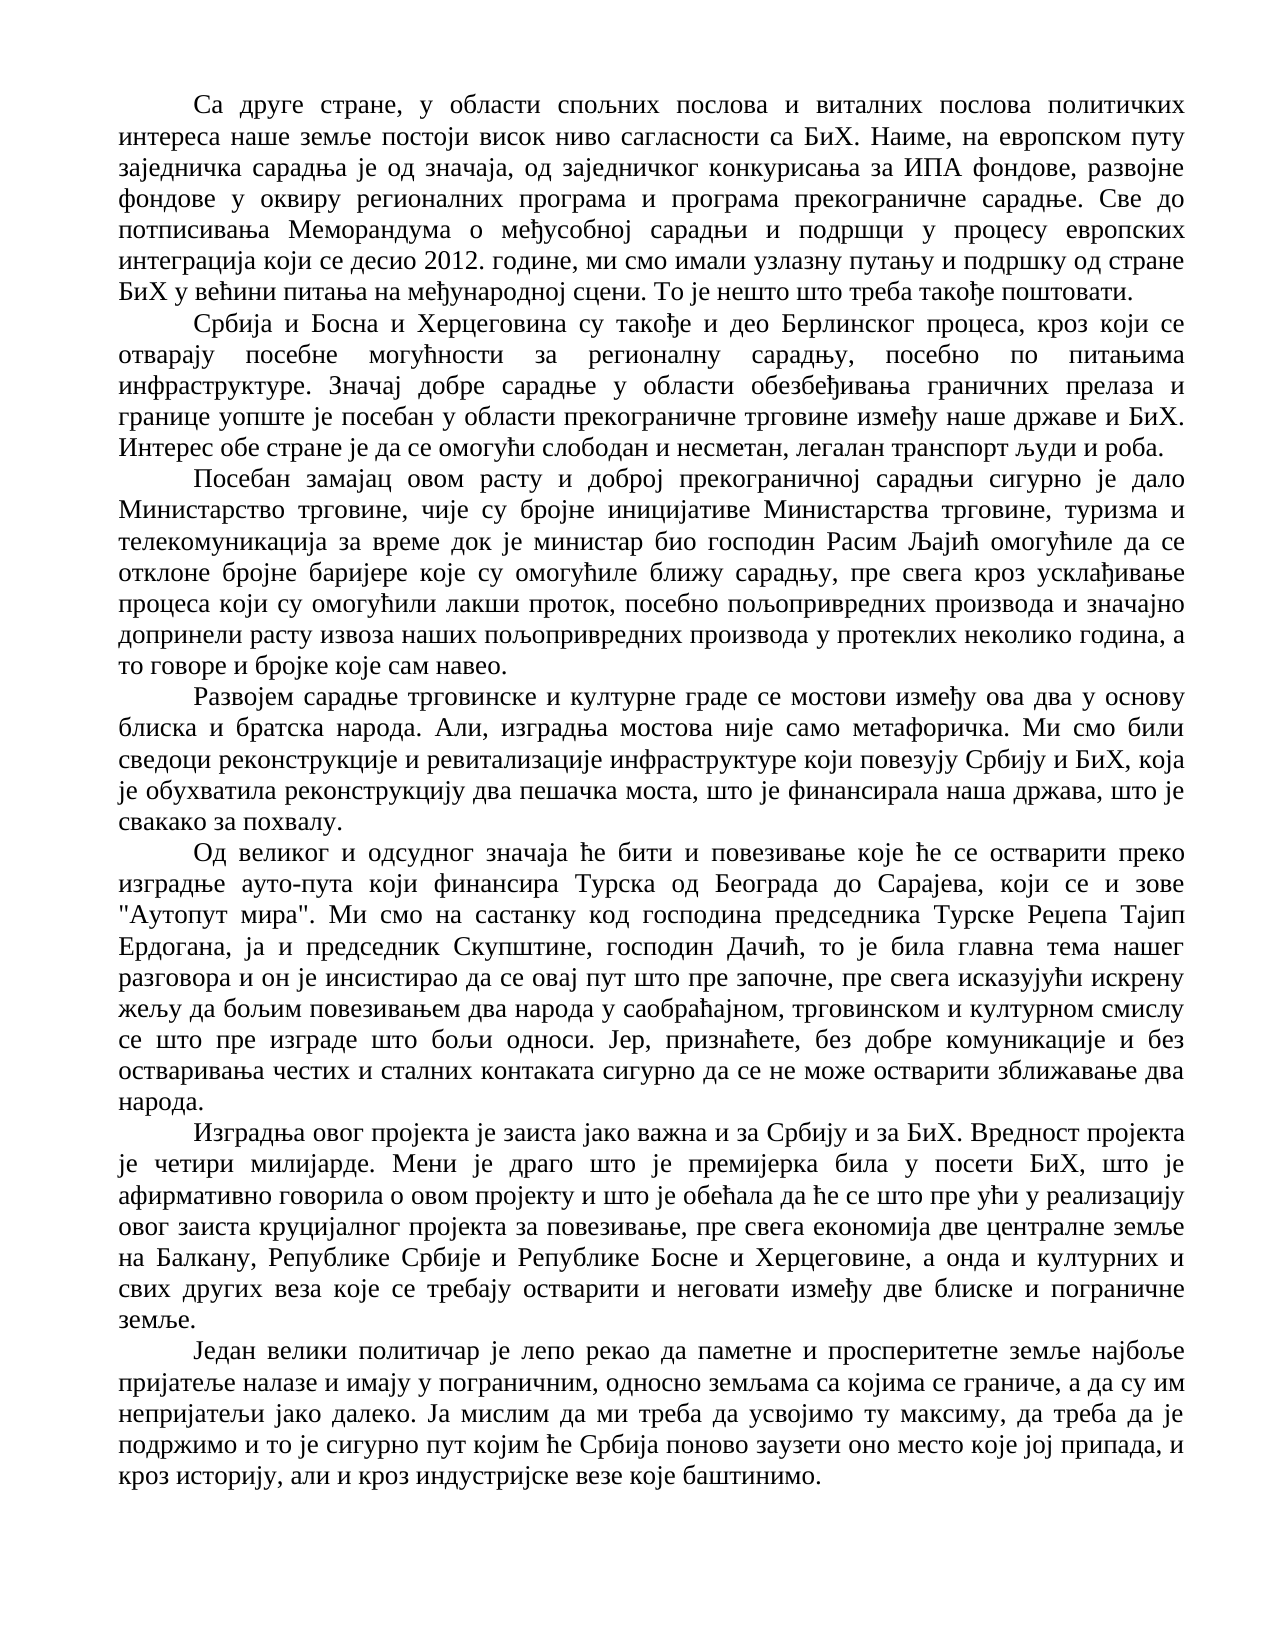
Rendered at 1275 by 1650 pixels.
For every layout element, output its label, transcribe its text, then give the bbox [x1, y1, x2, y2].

text Са друге стране, у области спољних послова и виталних послова политичких интереса наше земље постоји висок ниво сагласности са БиХ. Наиме, на европском путу заједничка сарадња је од значаја, од заједничког конкурисања за ИПА фондове, развојне фондове у оквиру регионалних програма и програма прекограничне сарадње. Све до потписивања Меморандума о међусобној сарадњи и подршци у процесу европских интеграција који се десио 2012. године, ми смо имали узлазну путању и подршку од стране БиХ у већини питања на међународној сцени. То је нешто што треба такође поштовати. [118, 89, 1186, 307]
text Посебан замајац овом расту и доброј прекограничној сарадњи сигурно је дало Министарство трговине, чије су бројне иницијативе Министарства трговине, туризма и телекомуникација за време док је министар био господин Расим Љајић омогућиле да се отклоне бројне баријере које су омогућиле ближу сарадњу, пре свега кроз усклађивање процеса који су омогућили лакши проток, посебно пољопривредних производа и значајно допринели расту извоза наших пољопривредних производа у протеклих неколико година, а то говоре и бројке које сам навео. [118, 462, 1186, 680]
text Развојем сарадње трговинске и културне граде се мостови између ова два у основу блиска и братска народа. Али, изградња мостова није само метафоричка. Ми смо били сведоци реконструкције и ревитализације инфраструктуре који повезују Србију и БиХ, која је обухватила реконструкцију два пешачка моста, што је финансирала наша држава, што је свакако за похвалу. [118, 680, 1186, 836]
text Један велики политичар је лепо рекао да паметне и просперитетне земље најбоље пријатеље налазе и имају у пограничним, односно земљама са којима се граниче, а да су им непријатељи јако далеко. Ја мислим да ми треба да усвојимо ту максиму, да треба да је подржимо и то је сигурно пут којим ће Србија поново заузети оно место које јој припада, и кроз историју, али и кроз индустријске везе које баштинимо. [118, 1334, 1186, 1490]
text Од великог и одсудног значаја ће бити и повезивање које ће се остварити преко изградње ауто-пута који финансира Турска од Београда до Сарајева, који се и зове "Аутопут мира". Ми смо на састанку код господина председника Турске Реџепа Тајип Ердогана, ја и председник Скупштине, господин Дачић, то је била главна тема нашег разговора и он је инсистирао да се овај пут што пре започне, пре свега исказујући искрену жељу да бољим повезивањем два народа у саобраћајном, трговинском и културном смислу се што пре изграде што бољи односи. Јер, признаћете, без добре комуникације и без остваривања честих и сталних контаката сигурно да се не може остварити зближавање два народа. [118, 836, 1186, 1116]
text Србија и Босна и Херцеговина су такође и део Берлинског процеса, кроз који се отварају посебне могућности за регионалну сарадњу, посебно по питањима инфраструктуре. Значај добре сарадње у области обезбеђивања граничних прелаза и границе уопште је посебан у области прекограничне трговине између наше државе и БиХ. Интерес обе стране је да се омогући слободан и несметан, легалан транспорт људи и роба. [118, 307, 1186, 462]
text Изградња овог пројекта је заиста јако важна и за Србију и за БиХ. Вредност пројекта је четири милијарде. Мени је драго што је премијерка била у посети БиХ, што је афирмативно говорила о овом пројекту и што је обећала да ће се што пре ући у реализацију овог заиста круцијалног пројекта за повезивање, пре свега економија две централне земље на Балкану, Републике Србије и Републике Босне и Херцеговине, а онда и културних и свих других веза које се требају остварити и неговати између две блиске и пограничне земље. [118, 1116, 1186, 1334]
